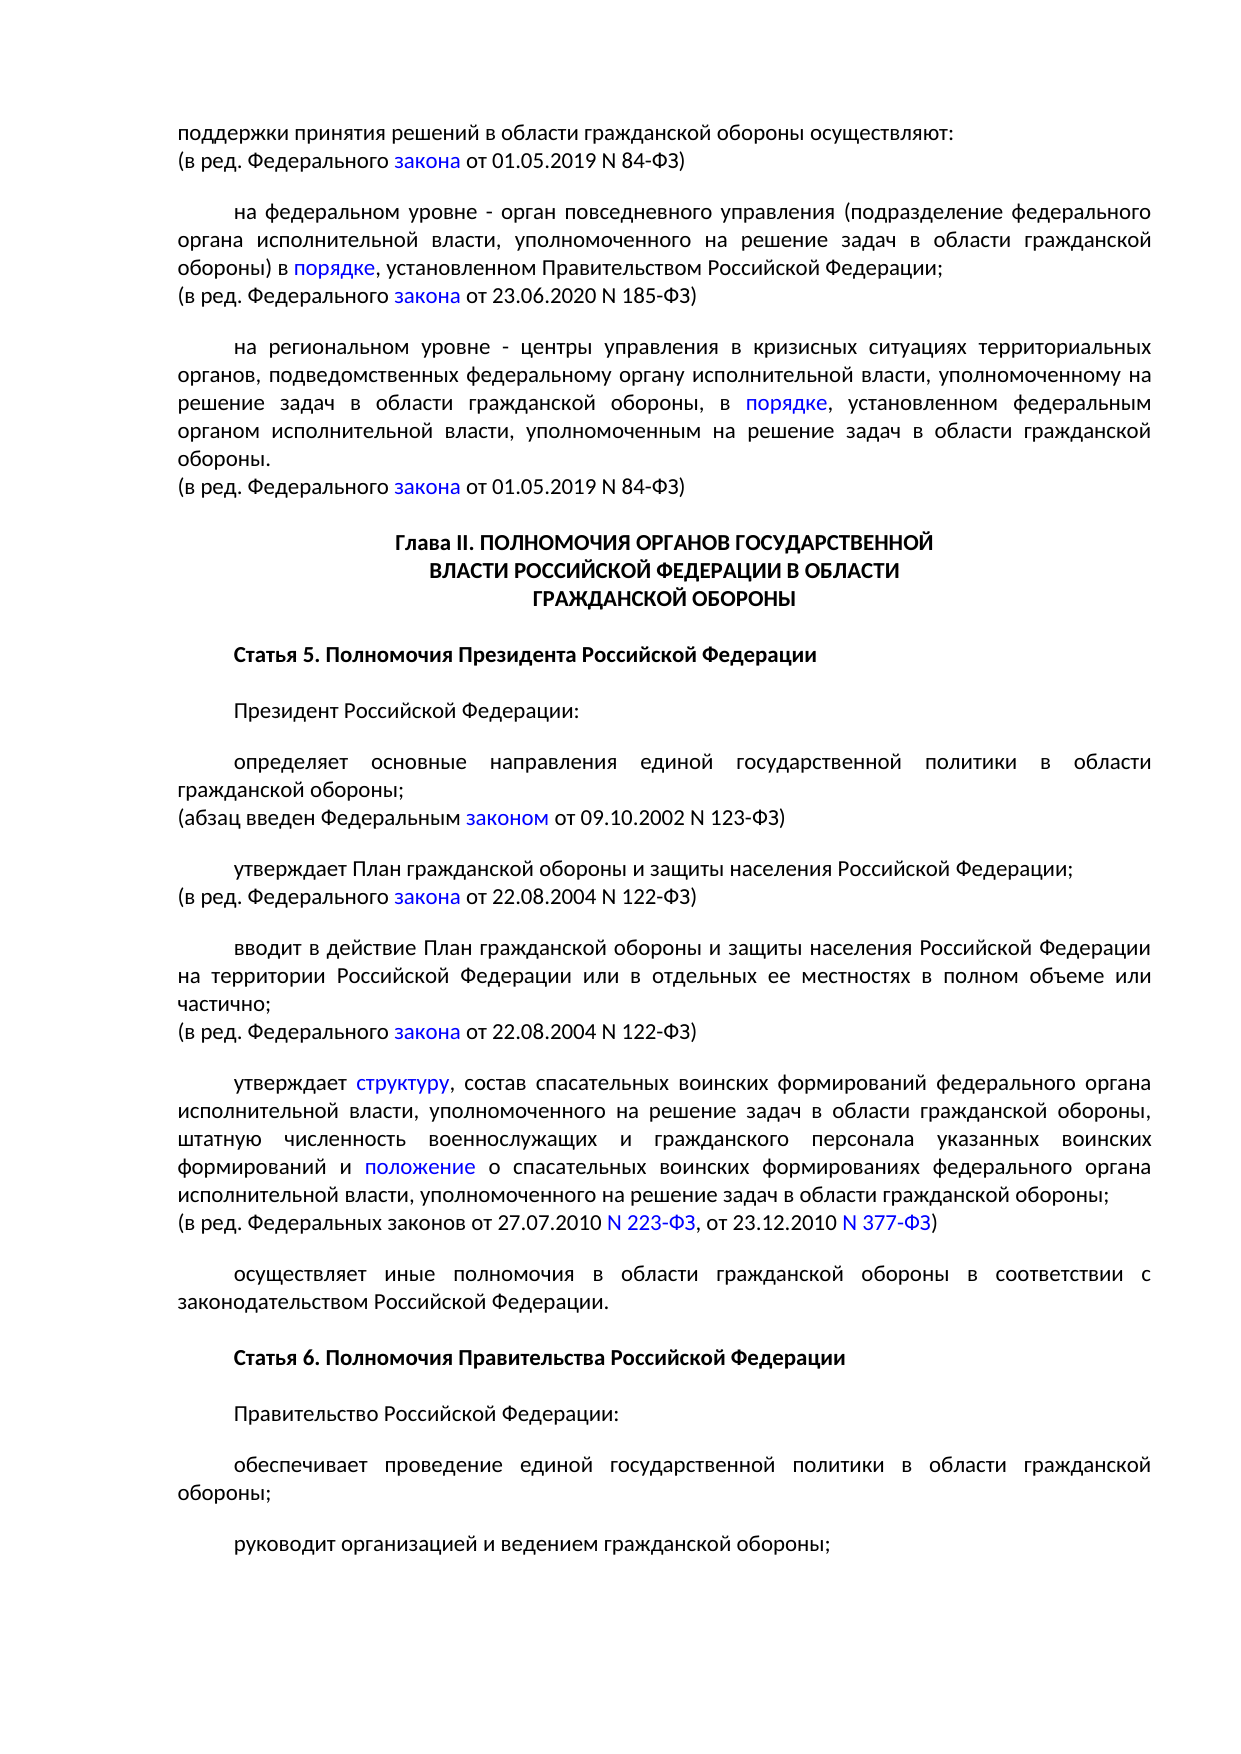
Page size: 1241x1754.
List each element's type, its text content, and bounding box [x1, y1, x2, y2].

text (в ред. Федерального закона от 22.08.2004 N 122-ФЗ) [177, 882, 1152, 910]
text (в ред. Федеральных законов от 27.07.2010 N 223-ФЗ, от 23.12.2010 N 377-ФЗ) [177, 1208, 1152, 1236]
text (в ред. Федерального закона от 01.05.2019 N 84-ФЗ) [177, 472, 1152, 500]
title ГРАЖДАНСКОЙ ОБОРОНЫ [177, 584, 1152, 612]
text руководит организацией и ведением гражданской обороны; [177, 1529, 1152, 1557]
text (в ред. Федерального закона от 23.06.2020 N 185-ФЗ) [177, 281, 1152, 309]
text (абзац введен Федеральным законом от 09.10.2002 N 123-ФЗ) [177, 803, 1152, 831]
text на федеральном уровне - орган повседневного управления (подразделение федерального органа исполнительной власти, уполномоченного на решение задач в области гражданской обороны) в порядке, установленном Правительством Российской Федерации; [177, 197, 1152, 281]
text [177, 118, 1152, 146]
text осуществляет иные полномочия в области гражданской обороны в соответствии с законодательством Российской Федерации. [177, 1259, 1152, 1315]
text на региональном уровне - центры управления в кризисных ситуациях территориальных органов, подведомственных федеральному органу исполнительной власти, уполномоченному на решение задач в области гражданской обороны, в порядке, установленном федеральным органом исполнительной власти, уполномоченным на решение задач в области гражданской обороны. [177, 332, 1152, 472]
text вводит в действие План гражданской обороны и защиты населения Российской Федерации на территории Российской Федерации или в отдельных ее местностях в полном объеме или частично; [177, 933, 1152, 1017]
title ВЛАСТИ РОССИЙСКОЙ ФЕДЕРАЦИИ В ОБЛАСТИ [177, 556, 1152, 584]
text утверждает структуру, состав спасательных воинских формирований федерального органа исполнительной власти, уполномоченного на решение задач в области гражданской обороны, штатную численность военнослужащих и гражданского персонала указанных воинских формирований и положение о спасательных воинских формированиях федерального органа исполнительной власти, уполномоченного на решение задач в области гражданской обороны; [177, 1068, 1152, 1208]
title Статья 6. Полномочия Правительства Российской Федерации [177, 1343, 1152, 1371]
text (в ред. Федерального закона от 01.05.2019 N 84-ФЗ) [177, 146, 1152, 174]
text (в ред. Федерального закона от 22.08.2004 N 122-ФЗ) [177, 1017, 1152, 1045]
text утверждает План гражданской обороны и защиты населения Российской Федерации; [177, 854, 1152, 882]
text обеспечивает проведение единой государственной политики в области гражданской обороны; [177, 1450, 1152, 1506]
text определяет основные направления единой государственной политики в области гражданской обороны; [177, 747, 1152, 803]
title Статья 5. Полномочия Президента Российской Федерации [177, 640, 1152, 668]
title Глава II. ПОЛНОМОЧИЯ ОРГАНОВ ГОСУДАРСТВЕННОЙ [177, 528, 1152, 556]
text Правительство Российской Федерации: [177, 1399, 1152, 1427]
text Президент Российской Федерации: [177, 696, 1152, 724]
